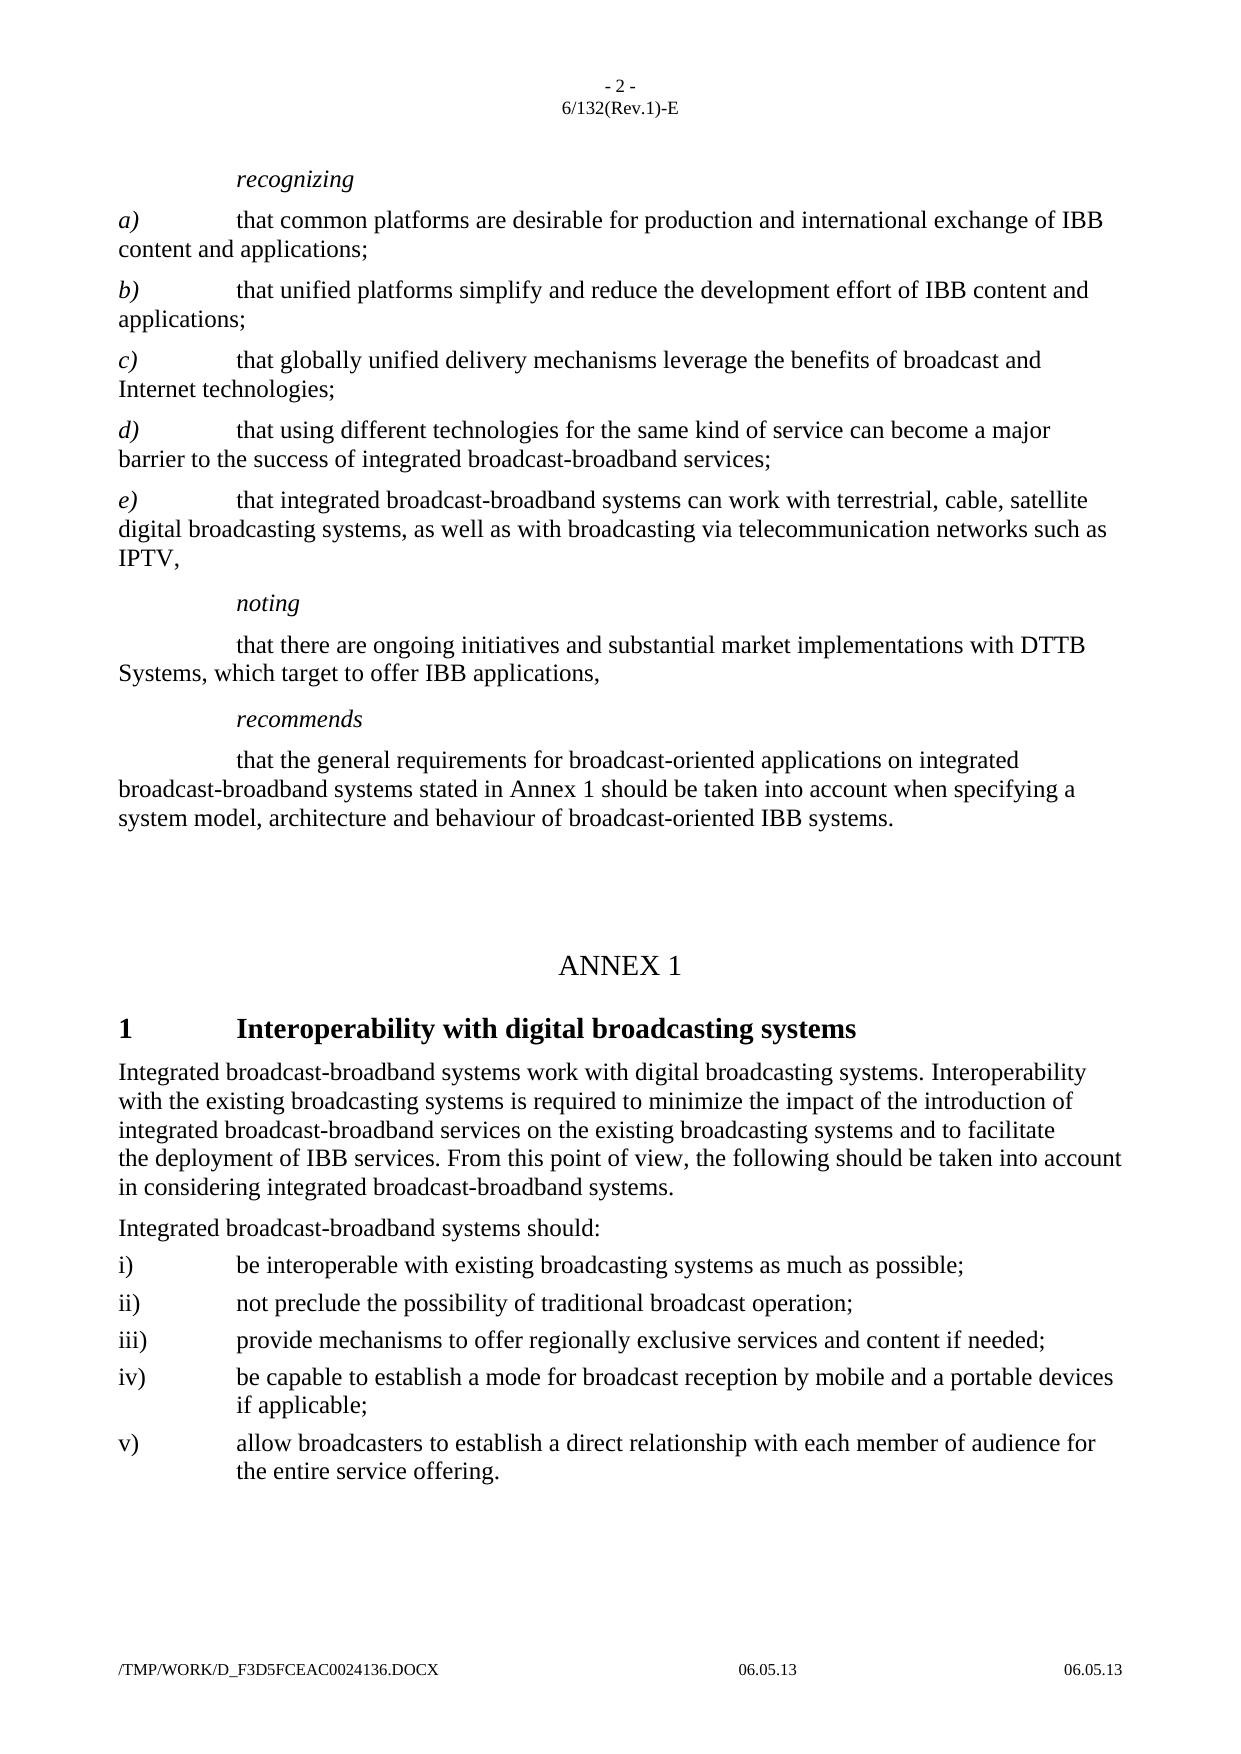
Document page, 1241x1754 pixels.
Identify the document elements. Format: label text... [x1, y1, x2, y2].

text recommends [236, 704, 1122, 733]
text Integrated broadcast-broadband systems should: [118, 1213, 1122, 1242]
text v) allow broadcasters to establish a direct relationship with each member of audience for the entire service offering. [118, 1428, 1122, 1485]
text Integrated broadcast-broadband systems work with digital broadcasting systems. Interoperability with the existing broadcasting systems is required to minimize the impact of the introduction of integrated broadcast-broadband services on the existing broadcasting systems and to facilitate the deployment of IBB services. From this point of view, the following should be taken into account in considering integrated broadcast-broadband systems. [118, 1057, 1122, 1201]
text that the general requirements for broadcast-oriented applications on integrated broadcast-broadband systems stated in Annex 1 should be taken into account when specifying a system model, architecture and behaviour of broadcast-oriented IBB systems. [118, 745, 1122, 831]
text c) that globally unified delivery mechanisms leverage the benefits of broadcast and Internet technologies; [118, 346, 1122, 403]
text iii) provide mechanisms to offer regionally exclusive services and content if needed; [118, 1325, 1122, 1353]
subtitle 1 Interoperability with digital broadcasting systems [118, 1011, 1122, 1045]
text ii) not preclude the possibility of traditional broadcast operation; [118, 1288, 1122, 1316]
text noting [236, 588, 1122, 617]
text a) that common platforms are desirable for production and international exchange of IBB content and applications; [118, 206, 1122, 263]
text i) be interoperable with existing broadcasting systems as much as possible; [118, 1251, 1122, 1279]
text iv) be capable to establish a mode for broadcast reception by mobile and a portable devices if applicable; [118, 1362, 1122, 1419]
text Annex 1 [118, 948, 1122, 982]
text d) that using different technologies for the same kind of service can become a major barrier to the success of integrated broadcast-broadband services; [118, 416, 1122, 473]
text e) that integrated broadcast-broadband systems can work with terrestrial, cable, satellite digital broadcasting systems, as well as with broadcasting via telecommunication networks such as IPTV, [118, 486, 1122, 572]
text recognizing [236, 164, 1122, 193]
text that there are ongoing initiatives and substantial market implementations with DTTB Systems, which target to offer IBB applications, [118, 630, 1122, 687]
text b) that unified platforms simplify and reduce the development effort of IBB content and applications; [118, 276, 1122, 333]
